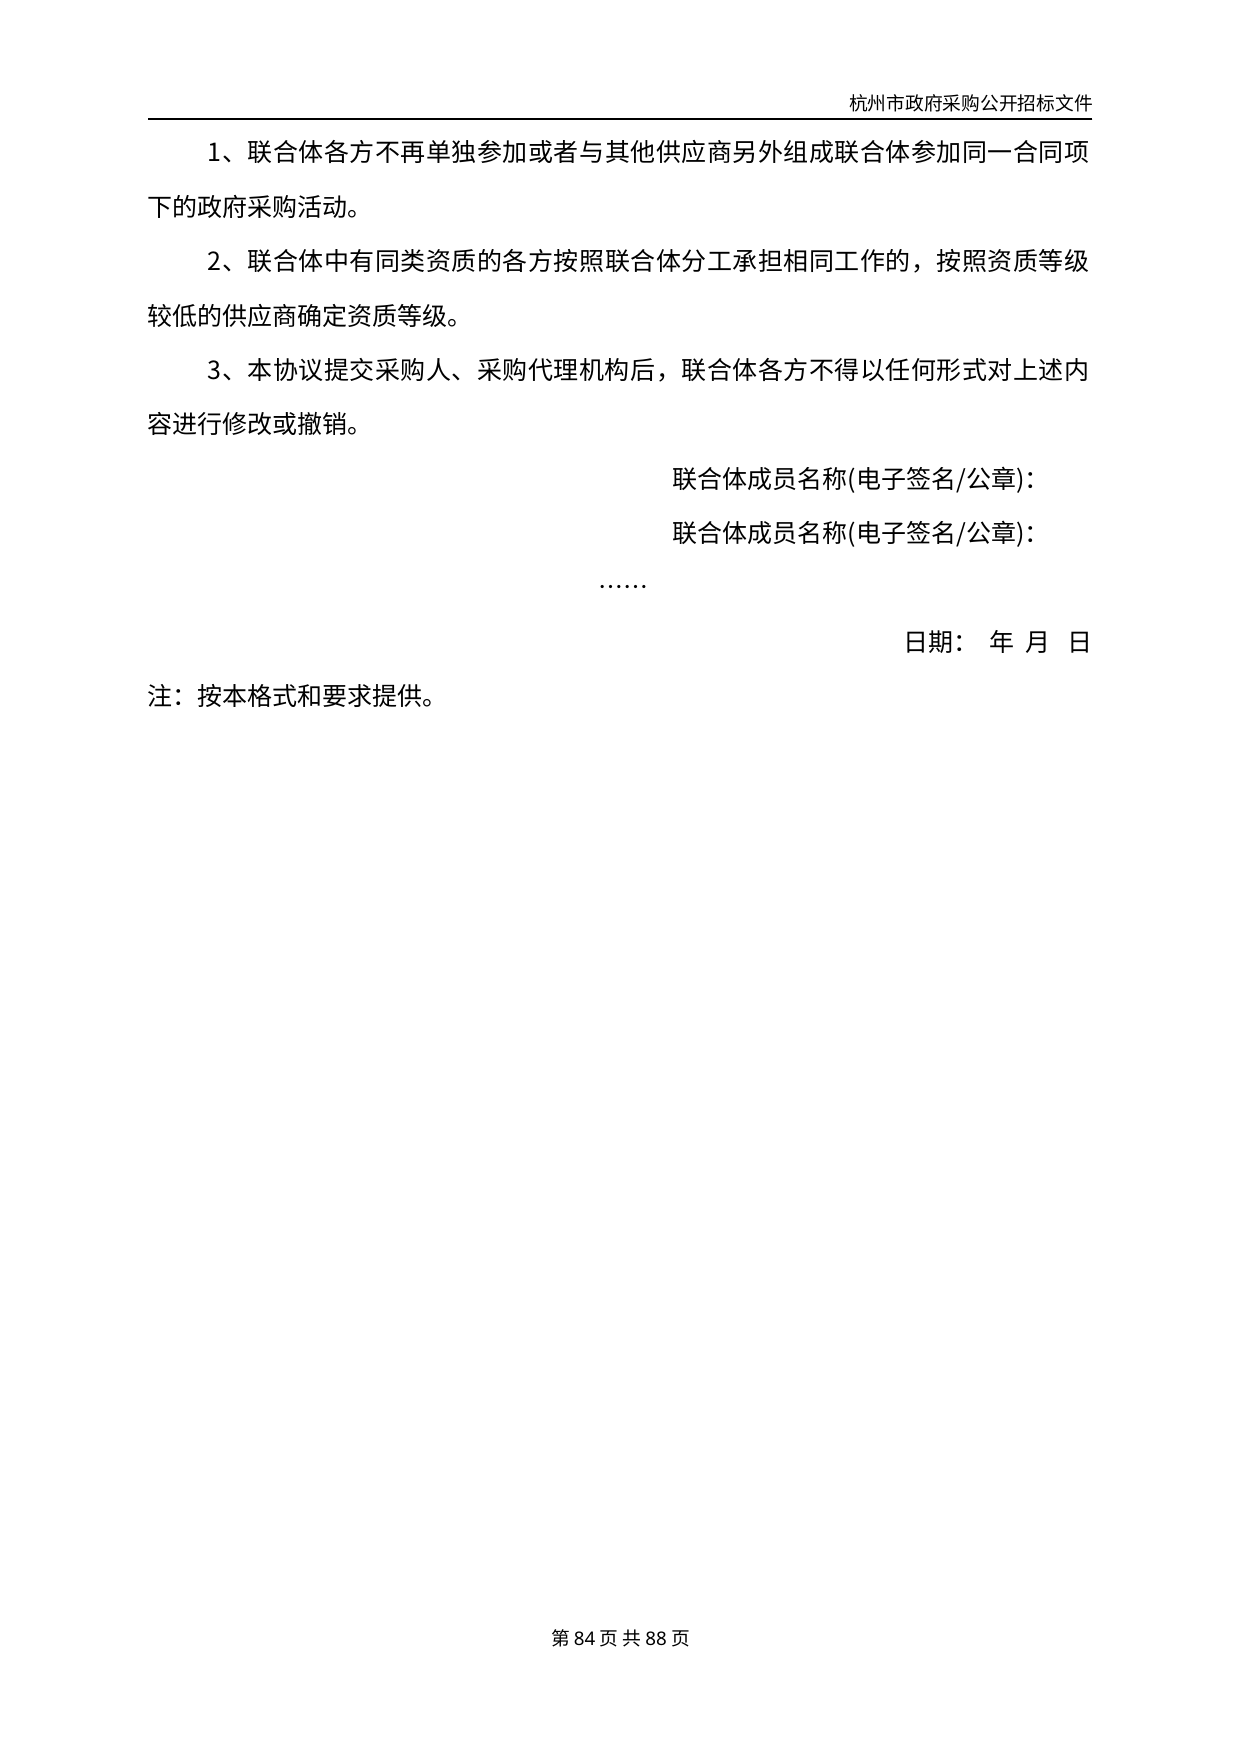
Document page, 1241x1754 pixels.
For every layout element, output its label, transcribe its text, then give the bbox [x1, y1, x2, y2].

text 3、本协议提交采购人、采购代理机构后，联合体各方不得以任何形式对上述内容进行修改或撤销。 [148, 350, 1092, 441]
text 1、联合体各方不再单独参加或者与其他供应商另外组成联合体参加同一合同项下的政府采购活动。 [148, 133, 1092, 223]
text 联合体成员名称(电子签名/公章)： [148, 459, 1092, 495]
text 2、联合体中有同类资质的各方按照联合体分工承担相同工作的，按照资质等级较低的供应商确定资质等级。 [148, 242, 1092, 332]
text 注：按本格式和要求提供。 [148, 677, 1049, 713]
text …… [148, 568, 992, 604]
text 日期： 年 月 日 [148, 622, 1092, 658]
text 联合体成员名称(电子签名/公章)： [148, 513, 1092, 550]
